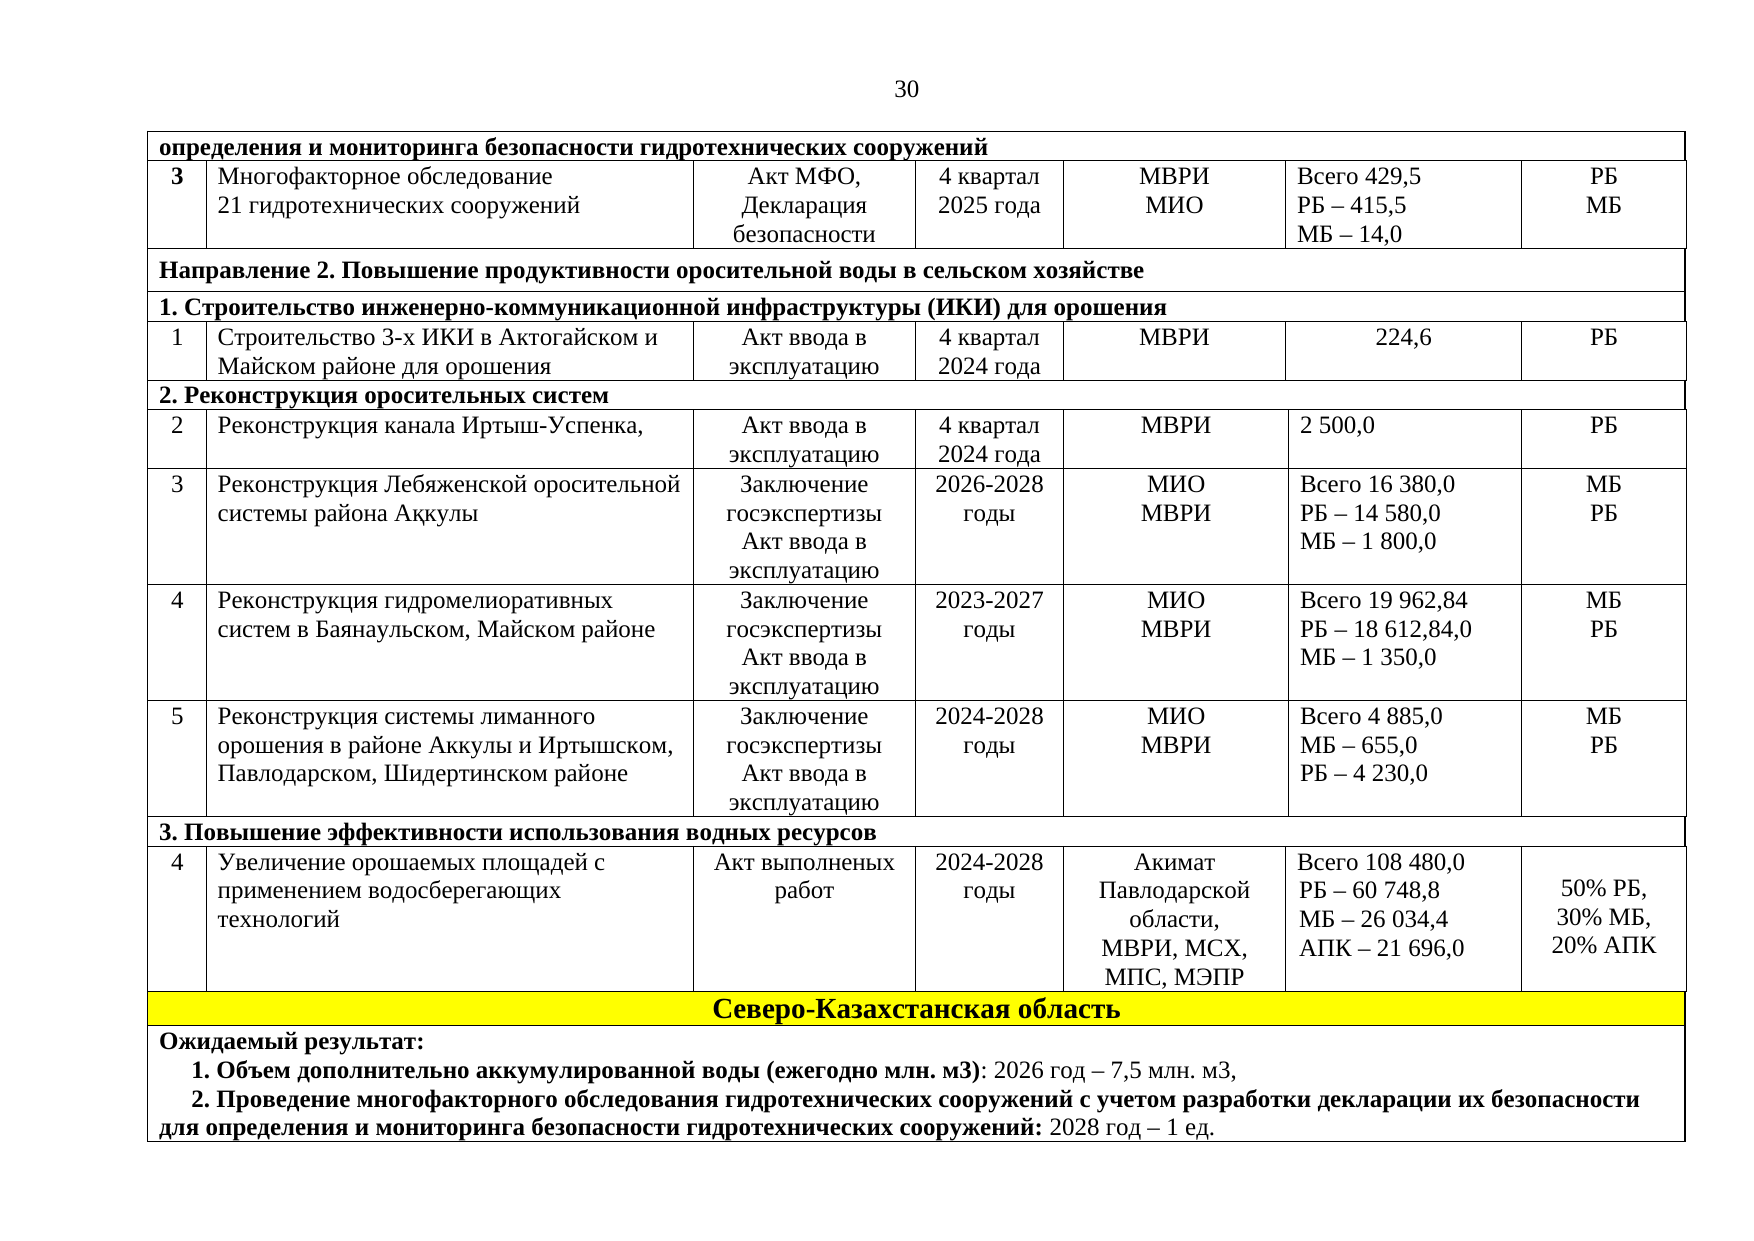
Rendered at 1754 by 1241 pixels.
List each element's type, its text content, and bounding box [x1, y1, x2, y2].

table_cell Реконструкция системы лиманного орошения в районе Аккулы и Иртышском, Павлодарском, Шидертинском районе [207, 701, 693, 816]
table_cell Строительство 3-х ИКИ в Актогайском и Майском районе для орошения [207, 322, 693, 379]
table_cell МВРИ МИО [1064, 161, 1285, 248]
table_cell Северо-Казахстанская область [148, 992, 1684, 1025]
table_cell Реконструкция Лебяженской оросительной системы района Ақкулы [207, 469, 693, 584]
table_cell 4 [148, 847, 206, 991]
table_cell 50% РБ, 30% МБ, 20% АПК [1522, 847, 1686, 991]
table_cell МБ РБ [1522, 585, 1686, 700]
table_cell Многофакторное обследование 21 гидротехнических сооружений [207, 161, 693, 248]
table_cell Реконструкция канала Иртыш-Успенка, [207, 410, 693, 468]
table_cell 2023-2027 годы [916, 585, 1063, 700]
table_cell Акт выполненых работ [694, 847, 915, 991]
table_cell Всего 108 480,0 РБ – 60 748,8 МБ – 26 034,4 АПК – 21 696,0 [1286, 847, 1521, 991]
table_cell Всего 429,5 РБ – 415,5 МБ – 14,0 [1286, 161, 1521, 248]
table_cell 3 [148, 161, 206, 248]
table_cell РБ [1522, 410, 1686, 468]
table_cell Всего 19 962,84 РБ – 18 612,84,0 МБ – 1 350,0 [1289, 585, 1521, 700]
table_cell 4 квартал 2025 года [916, 161, 1063, 248]
table_cell МБ РБ [1522, 701, 1686, 816]
table_cell 1. Строительство инженерно-коммуникационной инфраструктуры (ИКИ) для орошения [148, 292, 1684, 321]
table_cell МИО МВРИ [1064, 585, 1288, 700]
table_cell 4 [148, 585, 206, 700]
table_cell МВРИ [1064, 322, 1285, 379]
table_cell Заключение госэкспертизы Акт ввода в эксплуатацию [694, 701, 915, 816]
table_cell МИО МВРИ [1064, 469, 1288, 584]
table_cell Всего 16 380,0 РБ – 14 580,0 МБ – 1 800,0 [1289, 469, 1521, 584]
table_cell 2 500,0 [1289, 410, 1521, 468]
table_cell 2026-2028 годы [916, 469, 1063, 584]
table_cell Увеличение орошаемых площадей с применением водосберегающих технологий [207, 847, 693, 991]
table_cell 2024-2028 годы [916, 701, 1063, 816]
table_cell 224,6 [1286, 322, 1521, 379]
table_cell МБ РБ [1522, 469, 1686, 584]
table_cell РБ [1522, 322, 1686, 379]
table_cell МВРИ [1064, 410, 1288, 468]
table_cell 5 [148, 701, 206, 816]
table_cell Акт МФО, Декларация безопасности [694, 161, 915, 248]
table_cell 2 [148, 410, 206, 468]
table_cell 1 [148, 322, 206, 379]
table_cell МИО МВРИ [1064, 701, 1288, 816]
table_cell Реконструкция гидромелиоративных систем в Баянаульском, Майском районе [207, 585, 693, 700]
table_cell Заключение госэкспертизы Акт ввода в эксплуатацию [694, 469, 915, 584]
table_cell 2. Реконструкция оросительных систем [148, 381, 1684, 409]
table_cell Акт ввода в эксплуатацию [694, 322, 915, 379]
table_cell Направление 2. Повышение продуктивности оросительной воды в сельском хозяйстве [148, 249, 1684, 291]
table_cell Заключение госэкспертизы Акт ввода в эксплуатацию [694, 585, 915, 700]
table_cell 3. Повышение эффективности использования водных ресурсов [148, 817, 1684, 846]
table_cell Акт ввода в эксплуатацию [694, 410, 915, 468]
table_cell 4 квартал 2024 года [916, 410, 1063, 468]
table_cell 3 [148, 469, 206, 584]
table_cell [148, 132, 1684, 160]
table_cell 4 квартал 2024 года [916, 322, 1063, 379]
table_cell 2024-2028 годы [916, 847, 1063, 991]
table_cell Акимат Павлодарской области, МВРИ, МСХ, МПС, МЭПР [1064, 847, 1285, 991]
table_cell РБ МБ [1522, 161, 1686, 248]
table_cell Всего 4 885,0 МБ – 655,0 РБ – 4 230,0 [1289, 701, 1521, 816]
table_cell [148, 1026, 1684, 1141]
